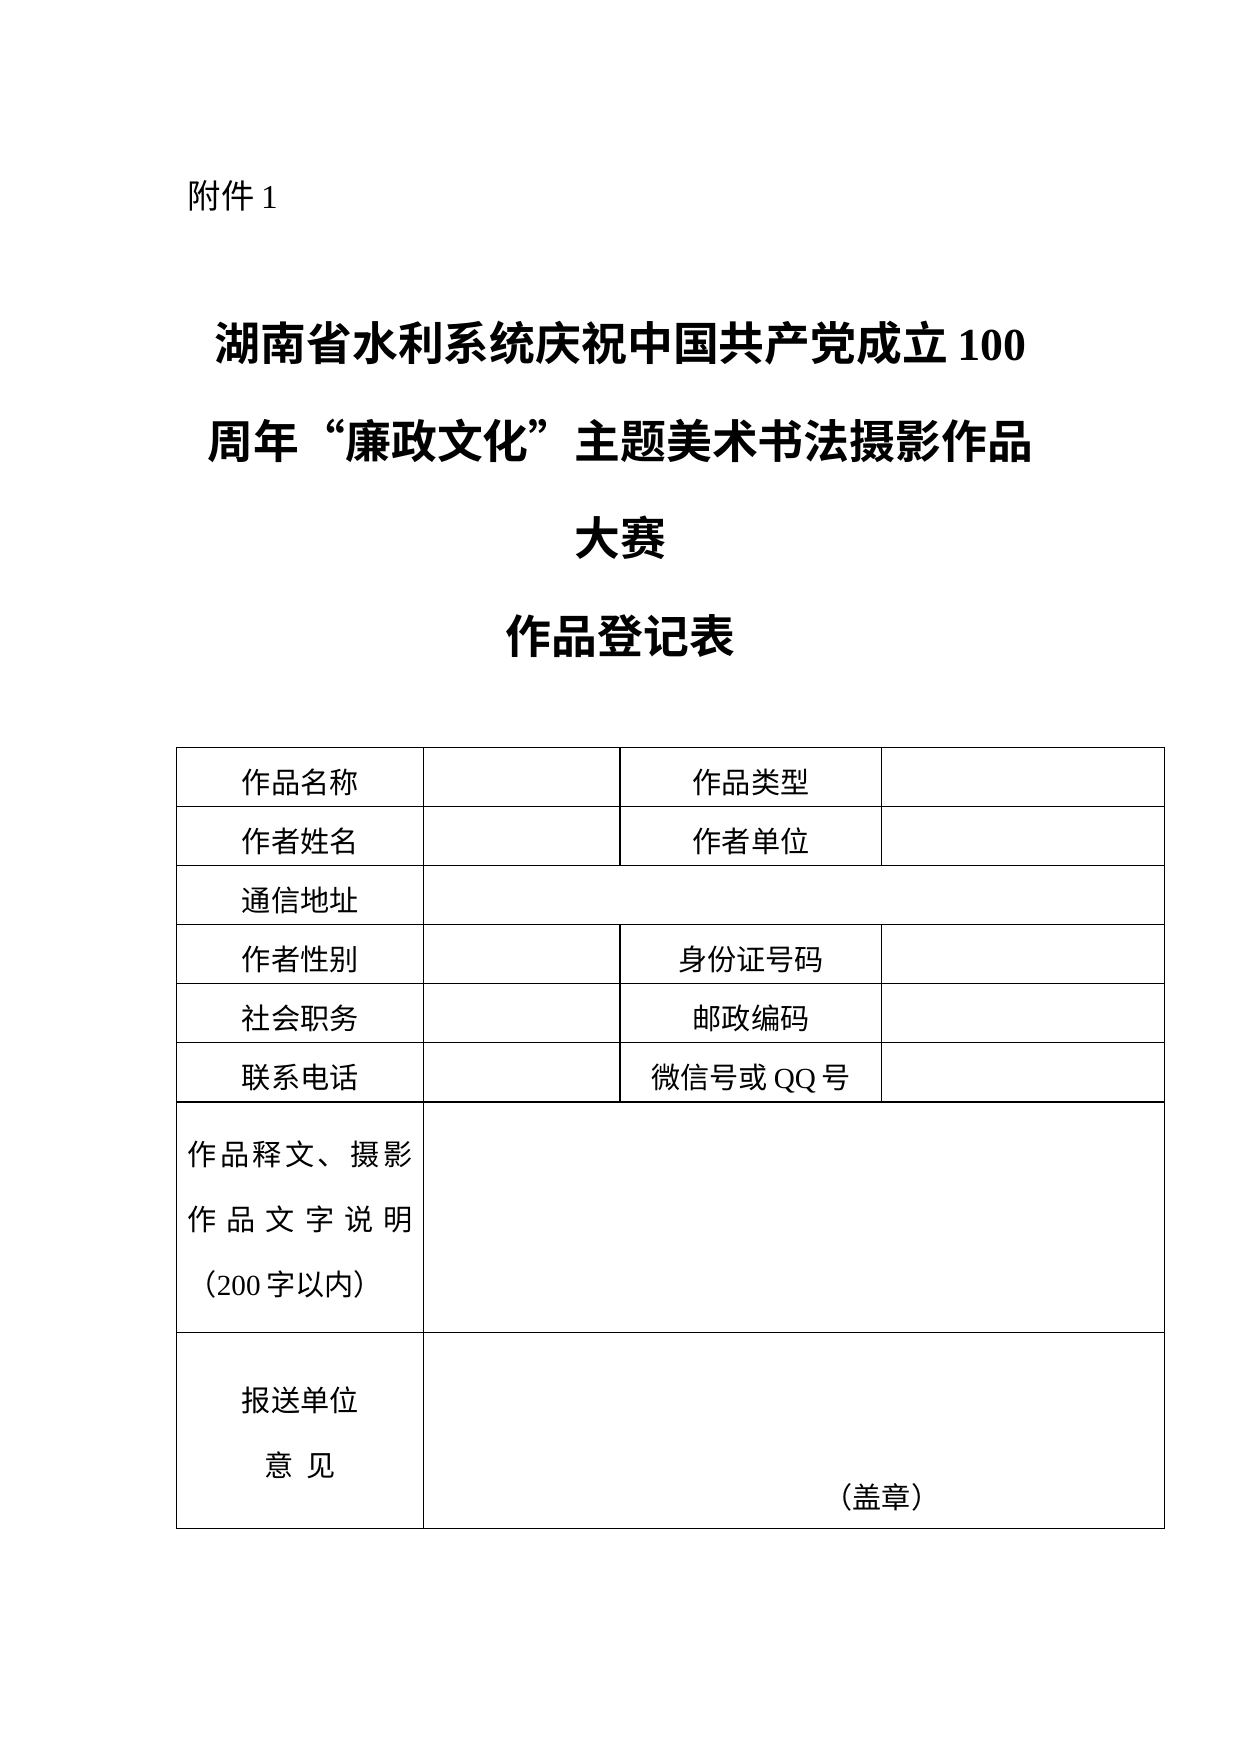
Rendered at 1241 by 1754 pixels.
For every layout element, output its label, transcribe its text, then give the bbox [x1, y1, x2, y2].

text 湖南省水利系统庆祝中国共产党成立100周年“廉政文化”主题美术书法摄影作品大赛 [187, 292, 1053, 584]
table_header [882, 748, 1164, 806]
table_cell [882, 1043, 1164, 1101]
table_cell 作者性别 [177, 925, 423, 983]
text 附件1 [187, 162, 1053, 227]
table_cell 联系电话 [177, 1043, 423, 1101]
table_cell [424, 984, 619, 1042]
text 作品登记表 [187, 584, 1053, 682]
table_cell 作者姓名 [177, 807, 423, 865]
table_cell [882, 925, 1164, 983]
table_cell [424, 1043, 619, 1101]
table_header 作品类型 [621, 748, 881, 806]
table_cell 通信地址 [177, 866, 423, 924]
table_cell [424, 1103, 1164, 1332]
table_cell [882, 984, 1164, 1042]
table_cell 社会职务 [177, 984, 423, 1042]
table_cell （盖章） [424, 1333, 1164, 1528]
table_header 作品名称 [177, 748, 423, 806]
table_cell 报送单位 意 见 [177, 1333, 423, 1528]
table_cell [424, 807, 619, 865]
table_cell 身份证号码 [621, 925, 881, 983]
table_cell 微信号或QQ号 [621, 1043, 881, 1101]
table_cell [882, 807, 1164, 865]
table_cell [424, 925, 619, 983]
table_header [424, 748, 619, 806]
table_cell [424, 866, 1164, 924]
table_cell 作品释文、摄影作品文字说明（200字以内） [177, 1103, 423, 1332]
table_cell 作者单位 [621, 807, 881, 865]
table_cell 邮政编码 [621, 984, 881, 1042]
